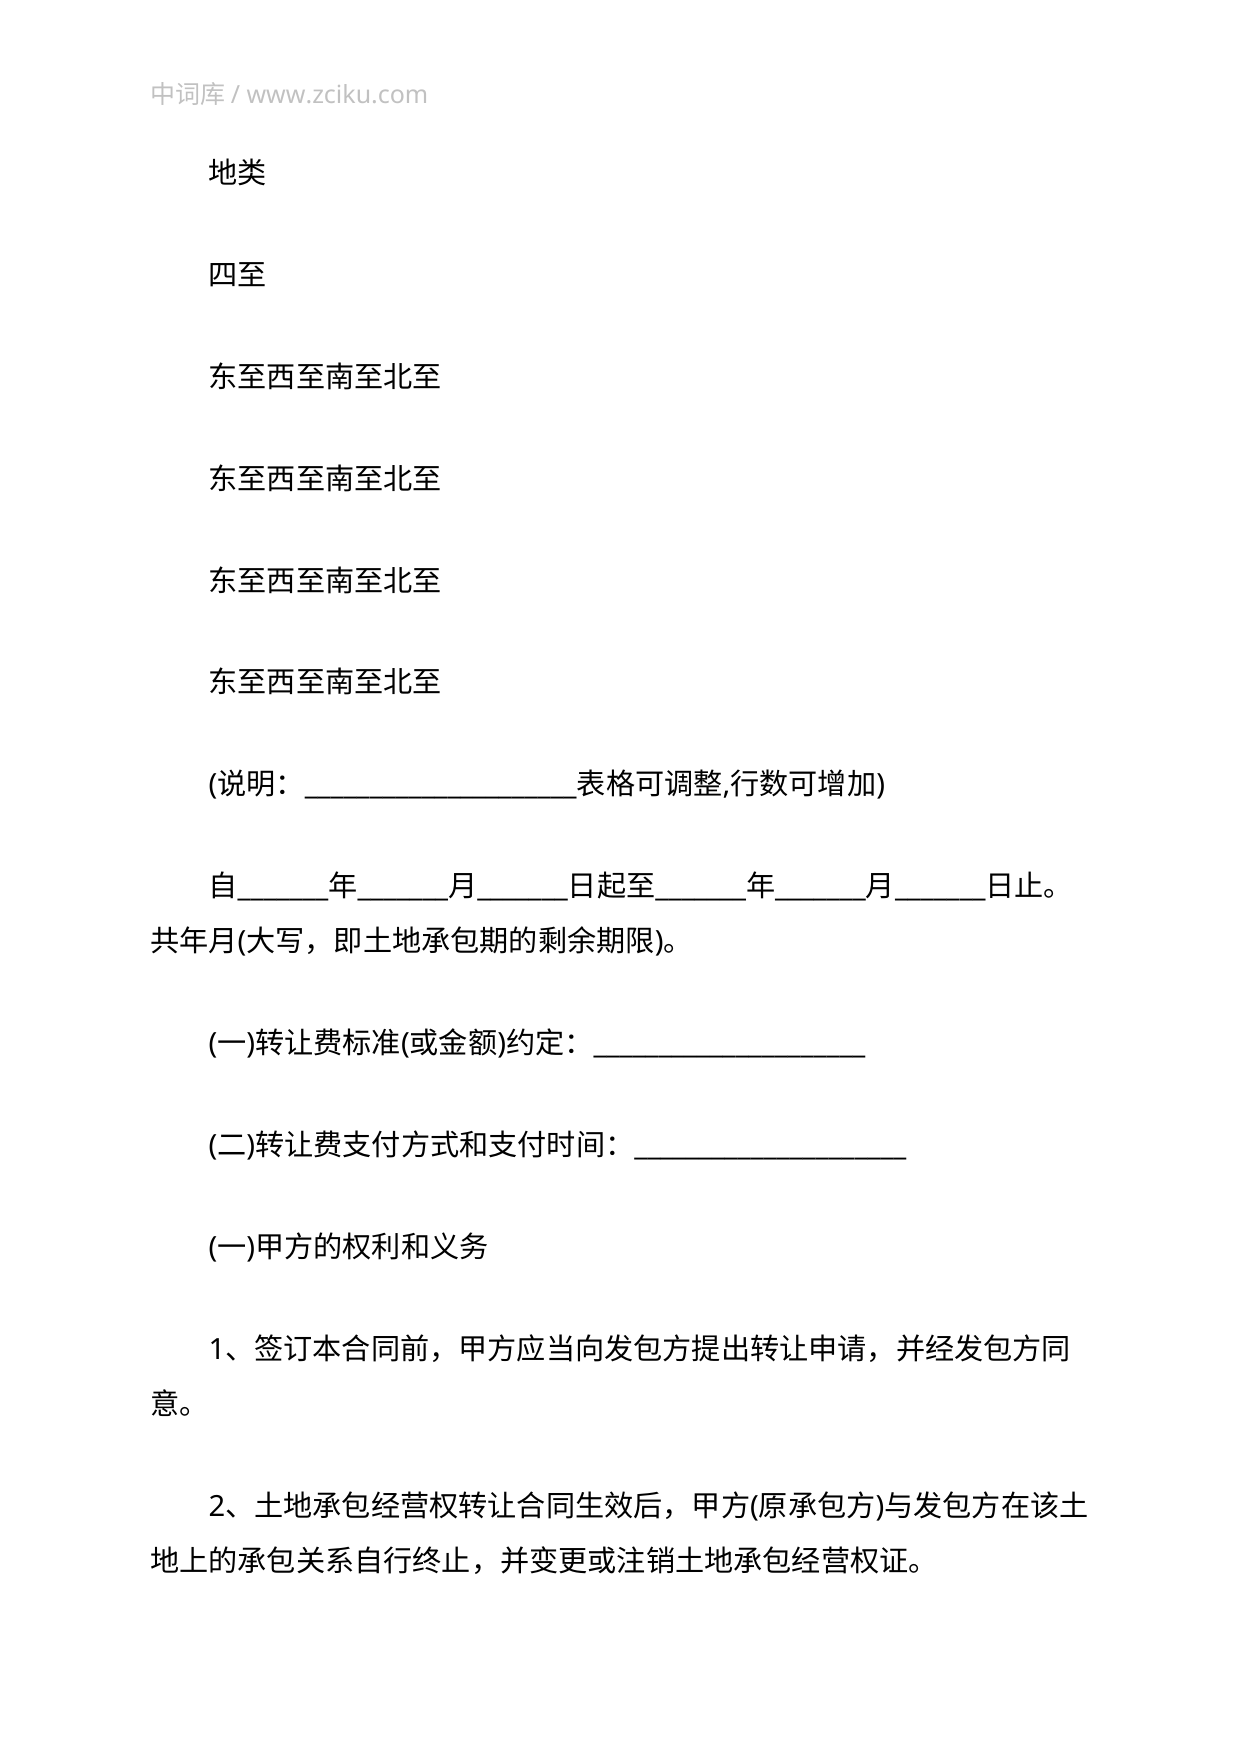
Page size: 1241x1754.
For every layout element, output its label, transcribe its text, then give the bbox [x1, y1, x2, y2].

text (二)转让费支付方式和支付时间：_____________________ [150, 1122, 1090, 1164]
text 东至西至南至北至 [150, 353, 1090, 396]
text 东至西至南至北至 [150, 659, 1090, 701]
text 四至 [150, 252, 1090, 294]
text 地类 [150, 150, 1090, 192]
text 1、签订本合同前，甲方应当向发包方提出转让申请，并经发包方同意。 [150, 1326, 1090, 1423]
text 东至西至南至北至 [150, 455, 1090, 498]
text 东至西至南至北至 [150, 557, 1090, 599]
text 自_______年_______月_______日起至_______年_______月_______日止。共年月(大写，即土地承包期的剩余期限)。 [150, 863, 1090, 960]
text (一)甲方的权利和义务 [150, 1223, 1090, 1266]
text (说明：_____________________表格可调整,行数可增加) [150, 761, 1090, 803]
text 2、土地承包经营权转让合同生效后，甲方(原承包方)与发包方在该土地上的承包关系自行终止，并变更或注销土地承包经营权证。 [150, 1482, 1090, 1579]
text (一)转让费标准(或金额)约定：_____________________ [150, 1019, 1090, 1062]
